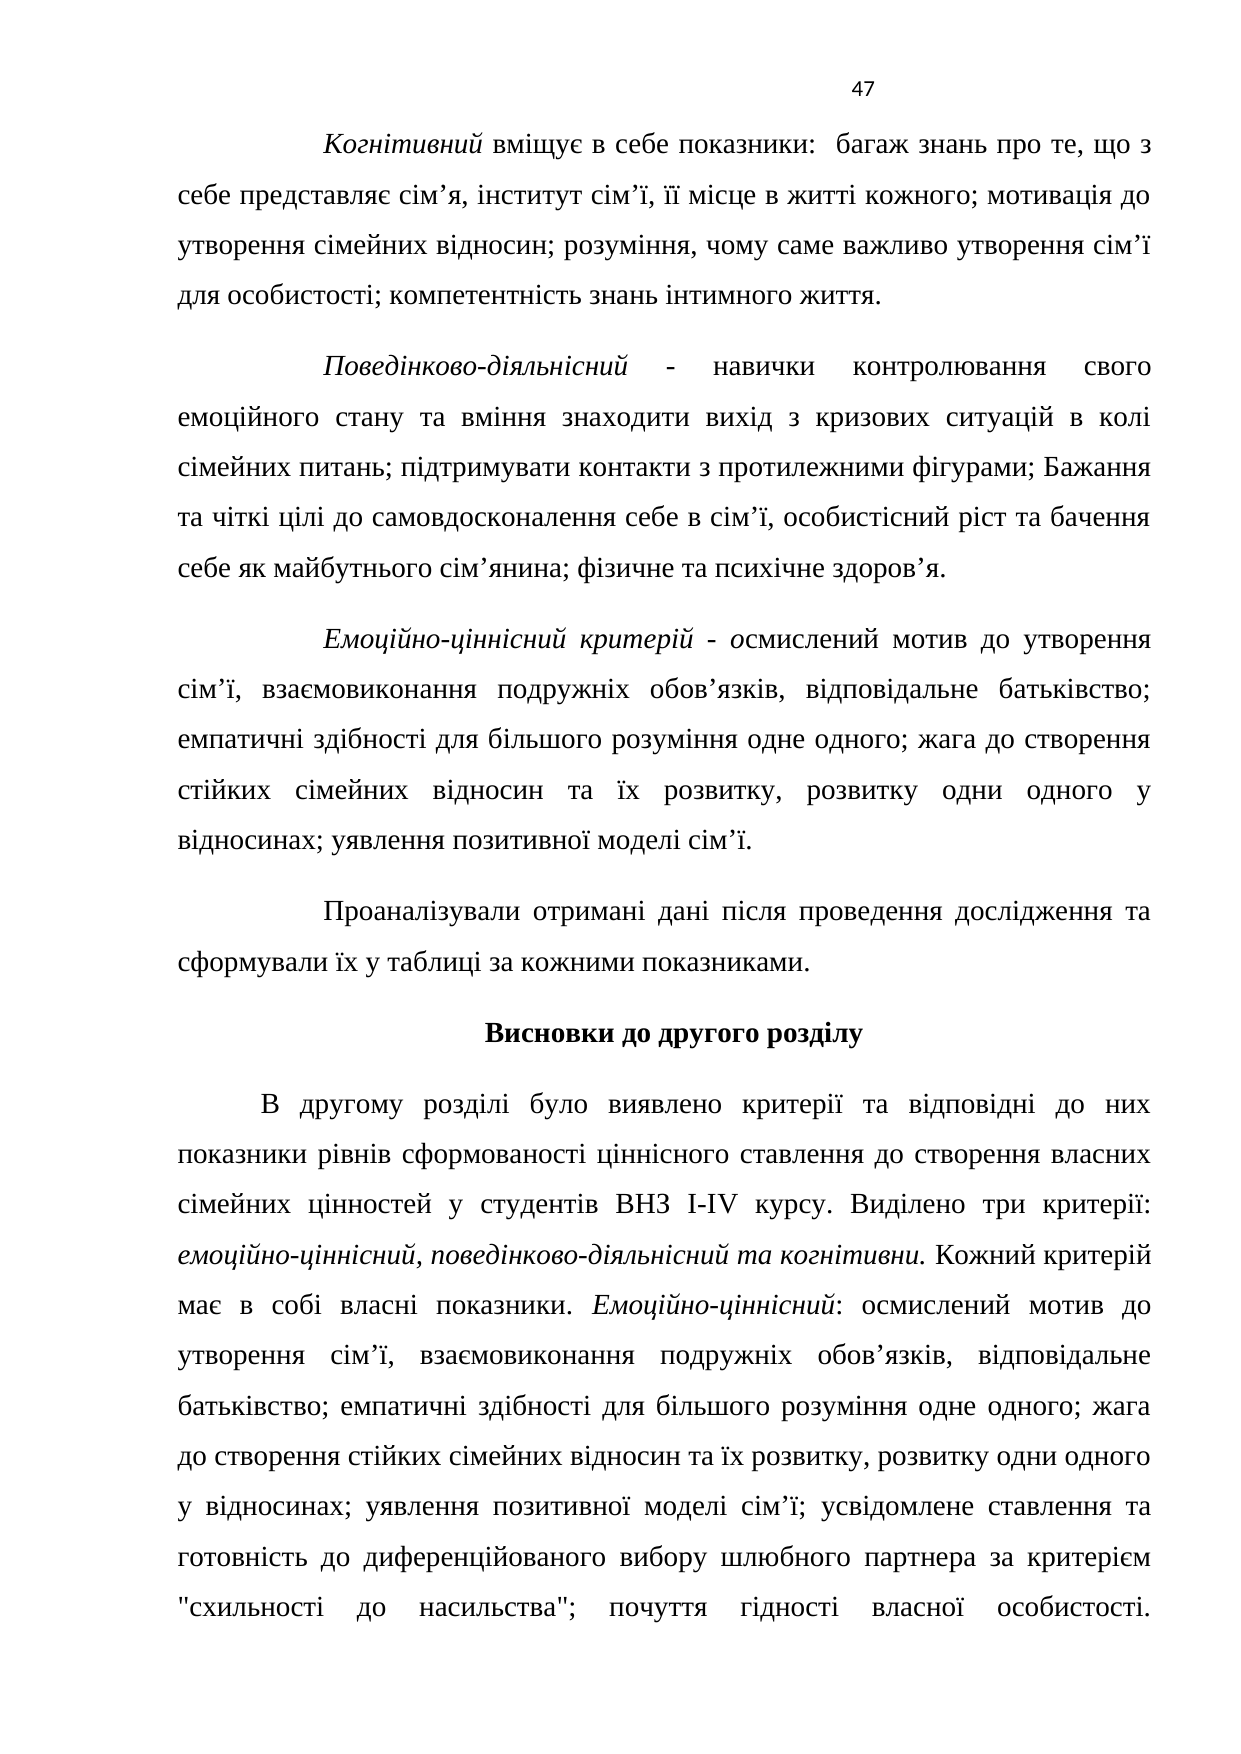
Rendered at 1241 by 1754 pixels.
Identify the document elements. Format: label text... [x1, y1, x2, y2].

text Когнітивний вміщує в себе показники: багаж знань про те, що з себе представляє сім’я, інститут сім’ї, її місце в житті кожного; мотивація до утворення сімейних відносин; розуміння, чому саме важливо утворення сім’ї для особистості; компетентність знань інтимного життя. [177, 126, 1152, 311]
text Емоційно-ціннісний критерій - осмислений мотив до утворення сім’ї, взаємовиконання подружніх обов’язків, відповідальне батьківство; емпатичні здібності для більшого розуміння одне одного; жага до створення стійких сімейних відносин та їх розвитку, розвитку одни одного у відносинах; уявлення позитивної моделі сім’ї. [177, 621, 1152, 856]
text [177, 1086, 1152, 1623]
text Проаналізували отримані дані після проведення дослідження та сформували їх у таблиці за кожними показниками. [177, 893, 1152, 977]
text Поведінково-діяльнісний - навички контролювання свого емоційного стану та вміння знаходити вихід з кризових ситуацій в колі сімейних питань; підтримувати контакти з протилежними фігурами; Бажання та чіткі цілі до самовдосконалення себе в сім’ї, особистісний ріст та бачення себе як майбутнього сім’янина; фізичне та психічне здоров’я. [177, 348, 1152, 583]
text Висновки до другого розділу [177, 1015, 1152, 1048]
